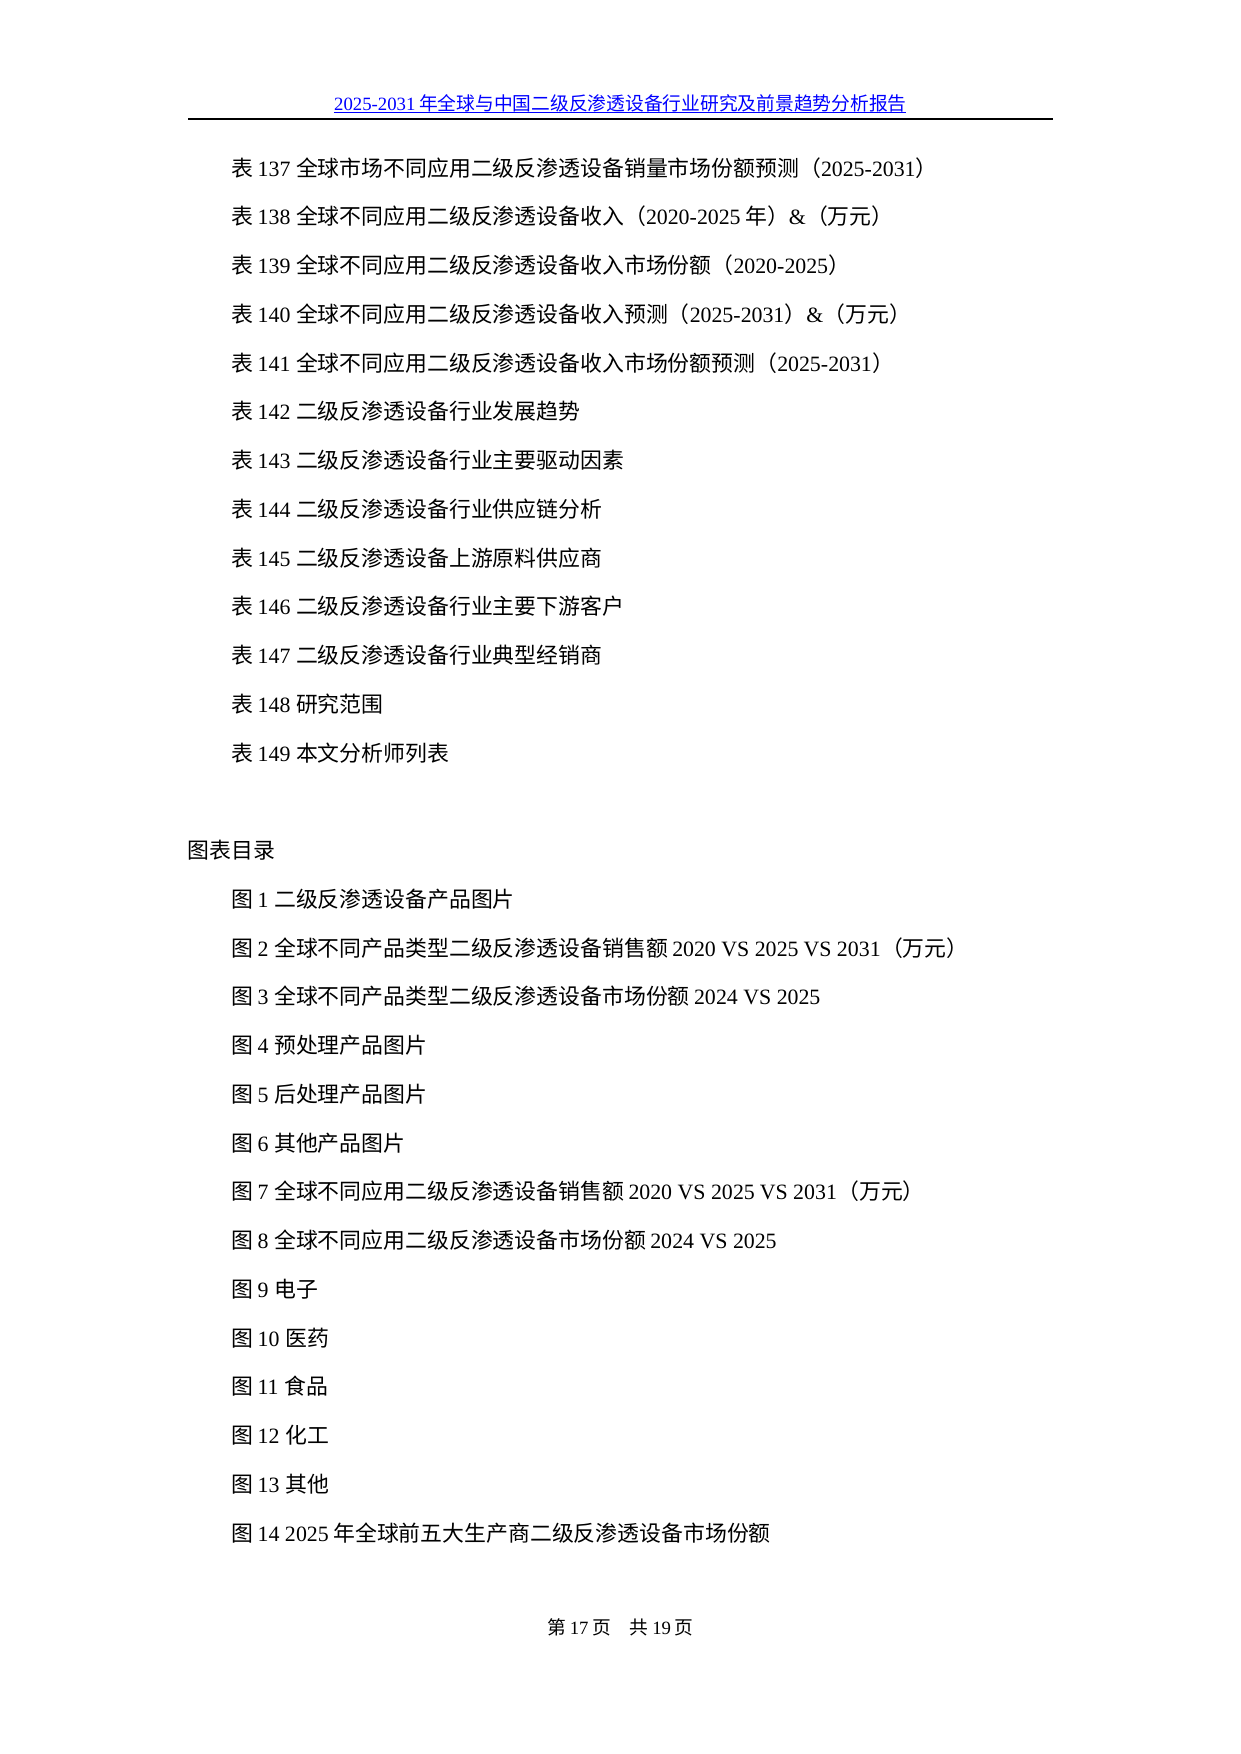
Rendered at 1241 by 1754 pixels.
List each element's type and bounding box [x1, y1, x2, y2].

text [187, 150, 1053, 1548]
